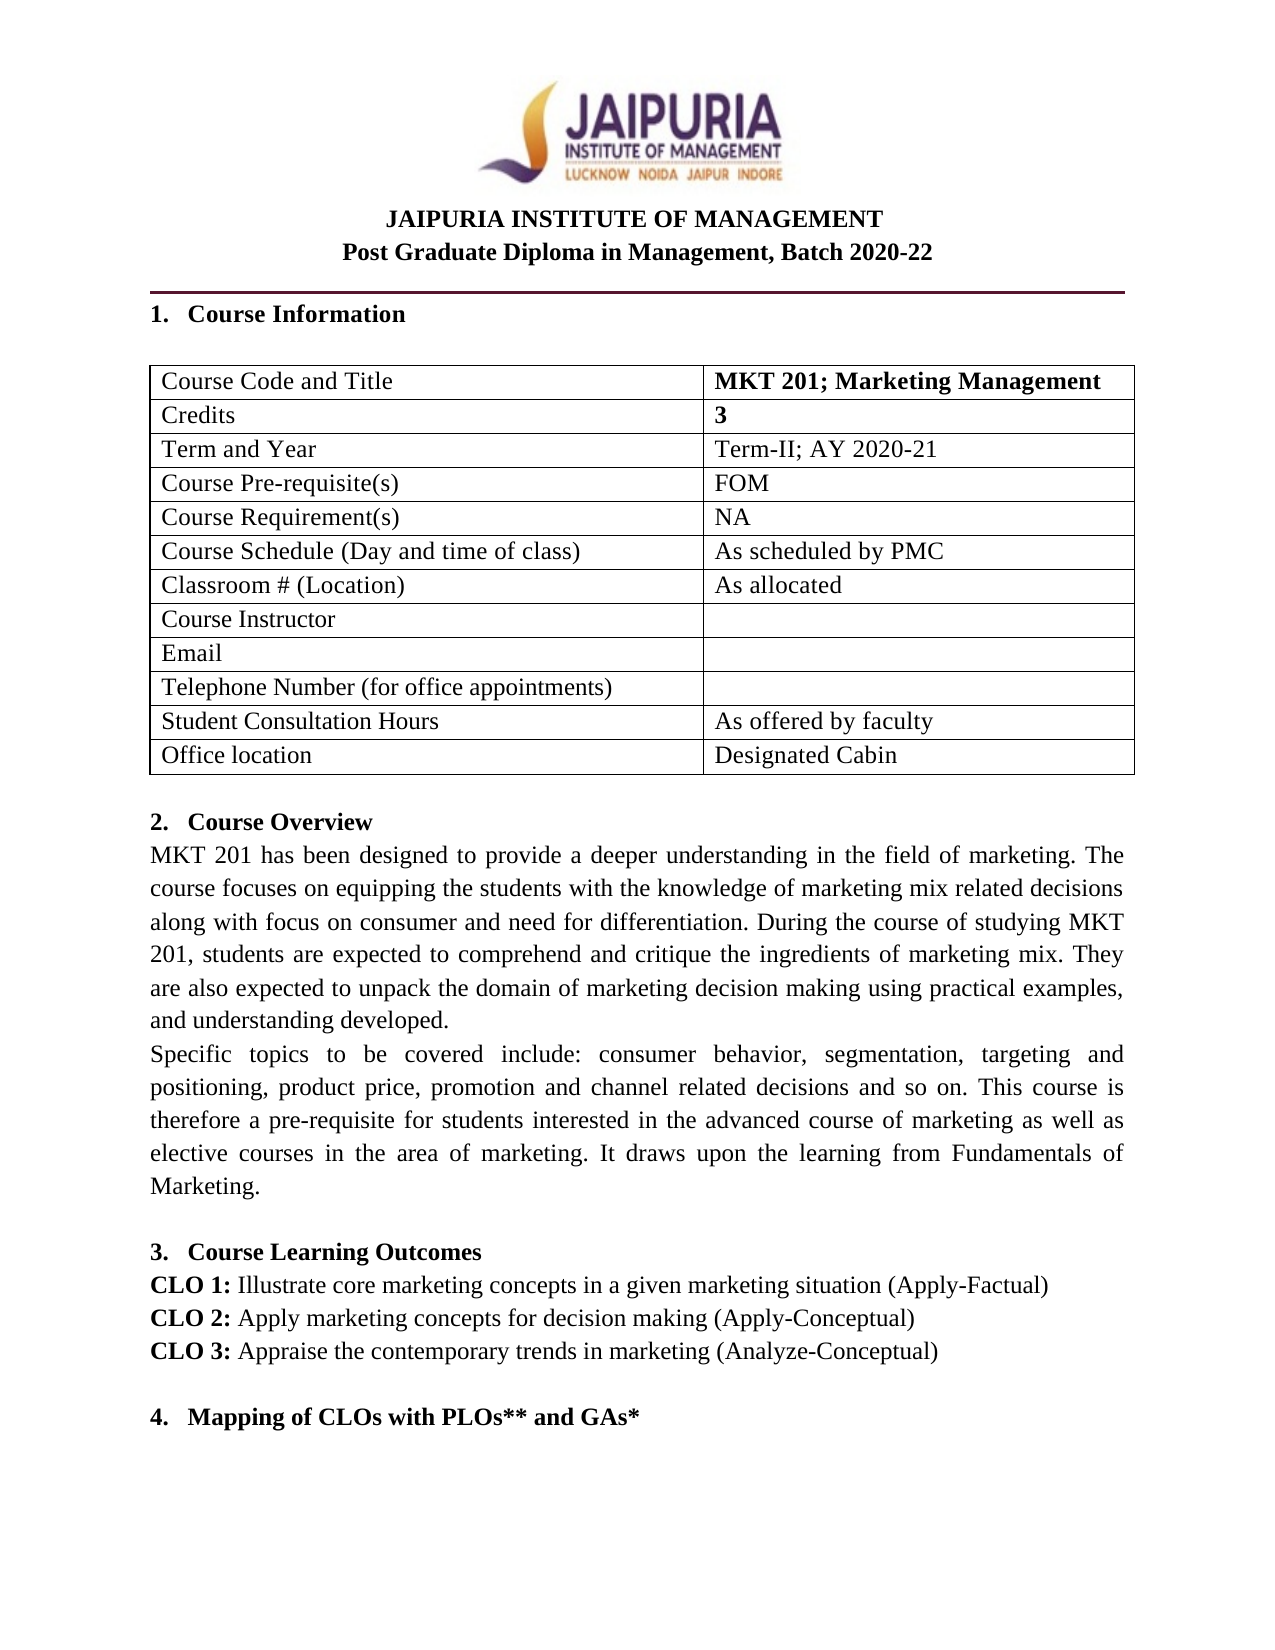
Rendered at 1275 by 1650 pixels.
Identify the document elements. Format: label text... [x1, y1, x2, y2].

text CLO 1: Illustrate core marketing concepts in a given marketing situation (Apply-Factual) [150, 1270, 1125, 1298]
table_cell Email [151, 638, 703, 671]
table_cell FOM [704, 468, 1134, 501]
table_cell Course Pre-requisite(s) [151, 468, 703, 501]
table_cell Term and Year [151, 434, 703, 467]
table_cell Classroom # (Location) [151, 570, 703, 603]
list Course Information [150, 299, 1125, 327]
text Specific topics to be covered include: consumer behavior, segmentation, targeting and positioning, product price, promotion and channel related decisions and so on. This course is therefore a pre-requisite for students interested in the advanced course of marketing as well as elective courses in the area of marketing. It draws upon the learning from Fundamentals of Marketing. [150, 1039, 1125, 1199]
table_cell Student Consultation Hours [151, 706, 703, 739]
table_cell Telephone Number (for office appointments) [151, 672, 703, 705]
table_cell NA [704, 502, 1134, 535]
list Mapping of CLOs with PLOs** and GAs* [150, 1402, 1125, 1431]
table_cell [704, 604, 1134, 637]
table_cell As offered by faculty [704, 706, 1134, 739]
table_header MKT 201; Marketing Management [704, 366, 1134, 399]
text CLO 3: Appraise the contemporary trends in marketing (Analyze-Conceptual) [150, 1336, 1125, 1364]
table_cell As scheduled by PMC [704, 536, 1134, 569]
picture [474, 75, 801, 197]
table_cell Term-II; AY 2020-21 [704, 434, 1134, 467]
table_cell [704, 638, 1134, 671]
table_cell Credits [151, 400, 703, 433]
table_cell Course Instructor [151, 604, 703, 637]
list Course Overview [150, 807, 1125, 836]
table_cell [704, 672, 1134, 705]
text CLO 2: Apply marketing concepts for decision making (Apply-Conceptual) [150, 1303, 1125, 1332]
subtitle Post Graduate Diploma in Management, Batch 2020-22 [150, 237, 1125, 291]
table_cell Designated Cabin [704, 740, 1134, 773]
list Course Learning Outcomes [150, 1237, 1125, 1266]
text MKT 201 has been designed to provide a deeper understanding in the field of marketing. The course focuses on equipping the students with the knowledge of marketing mix related decisions along with focus on consumer and need for differentiation. During the course of studying MKT 201, students are expected to comprehend and critique the ingredients of marketing mix. They are also expected to unpack the domain of marketing decision making using practical examples, and understanding developed. [150, 841, 1125, 1034]
table_cell Course Schedule (Day and time of class) [151, 536, 703, 569]
table_cell Office location [151, 740, 703, 773]
table_cell Course Requirement(s) [151, 502, 703, 535]
table_cell 3 [704, 400, 1134, 433]
table_header Course Code and Title [151, 366, 703, 399]
subtitle JAIPURIA INSTITUTE OF MANAGEMENT [150, 204, 1125, 233]
table_cell As allocated [704, 570, 1134, 603]
